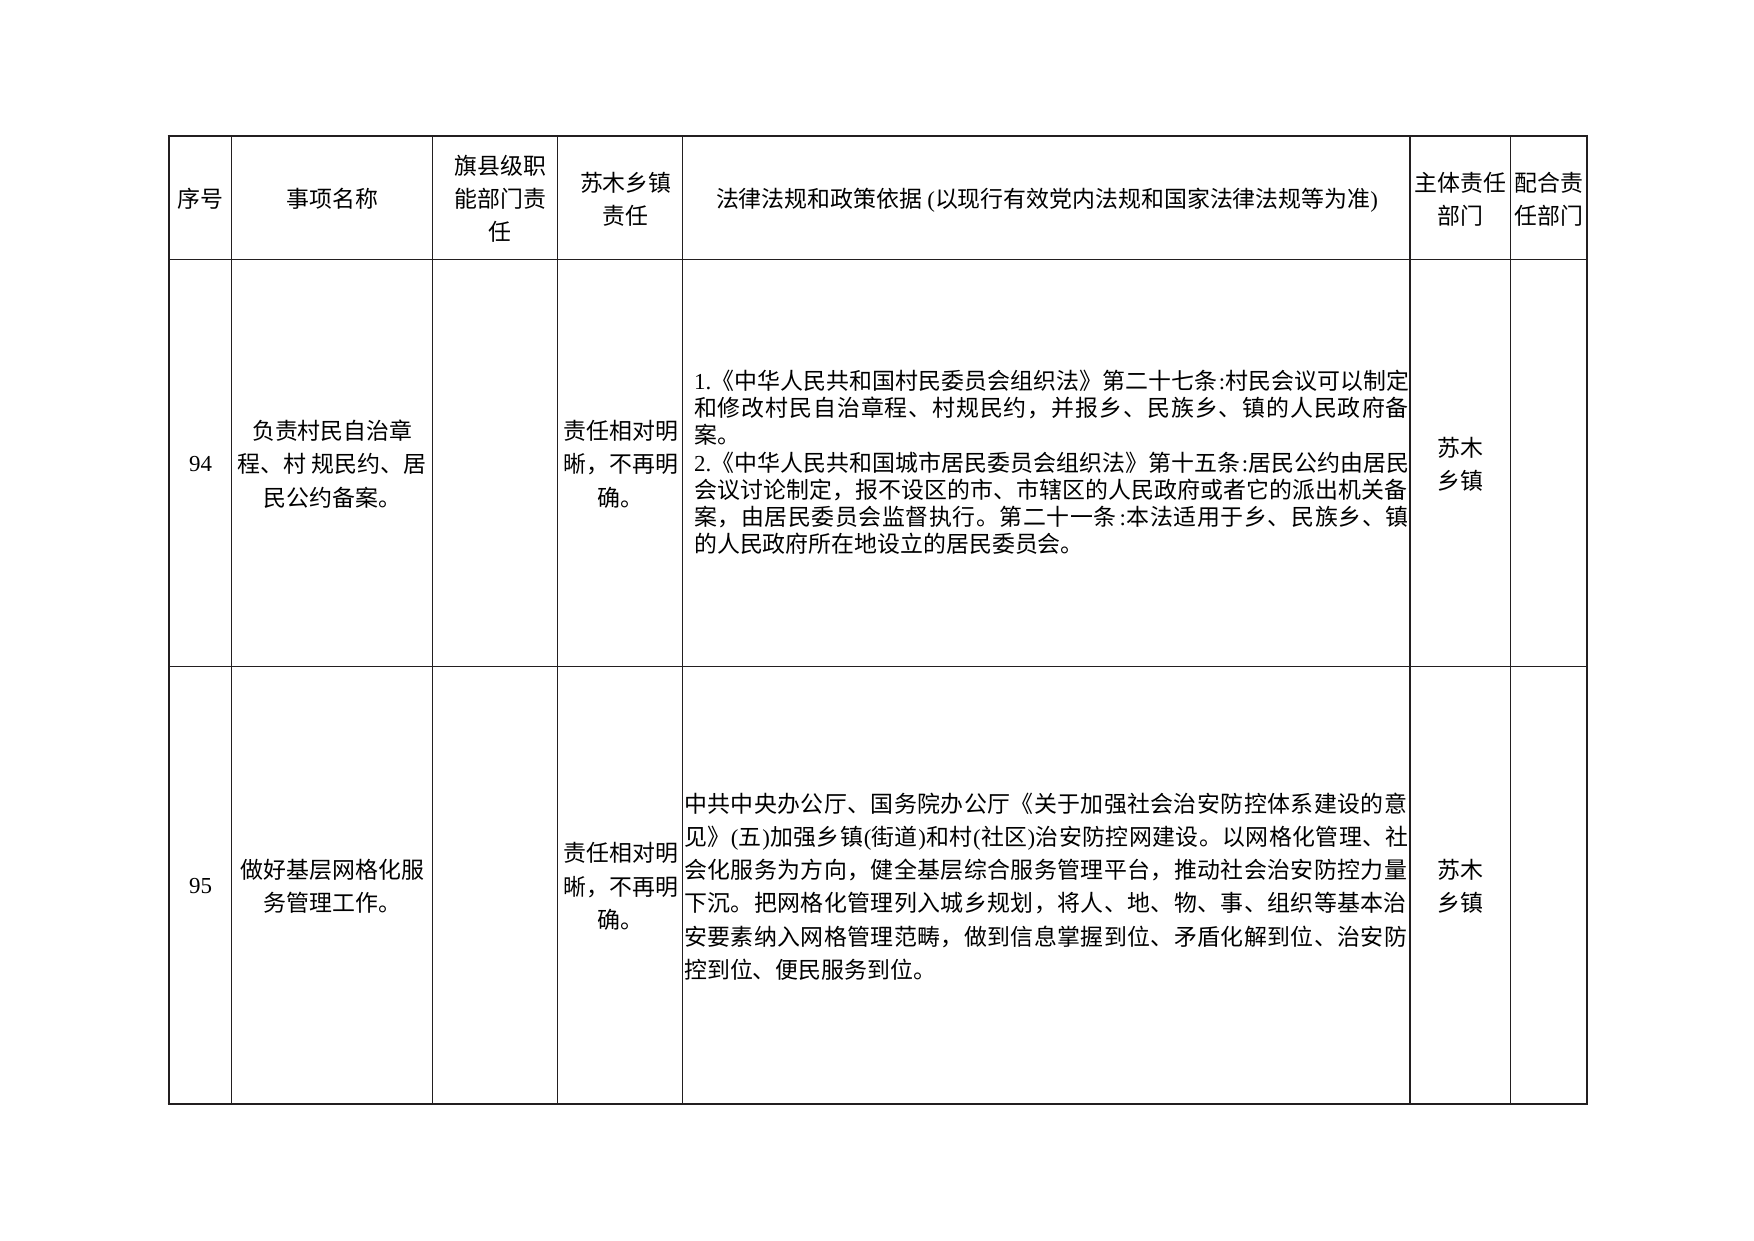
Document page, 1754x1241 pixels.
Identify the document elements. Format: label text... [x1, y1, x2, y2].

table_cell 94 [170, 260, 231, 666]
table_cell 做好基层网格化服务管理工作。 [232, 667, 432, 1103]
table_header 序号 [170, 137, 231, 258]
table_cell 中共中央办公厅、国务院办公厅《关于加强社会治安防控体系建设的意见》(五)加强乡镇(街道)和村(社区)治安防控网建设。以网格化管理、社会化服务为方向，健全基层综合服务管理平台，推动社会治安防控力量下沉。把网格化管理列入城乡规划，将人、地、物、事、组织等基本治安要素纳入网格管理范畴，做到信息掌握到位、矛盾化解到位、治安防控到位、便民服务到位。 [683, 667, 1409, 1103]
table_cell 苏木 乡镇 [1411, 260, 1510, 666]
table_header 苏木乡镇责任 [558, 137, 682, 258]
table_header 事项名称 [232, 137, 432, 258]
table_header 法律法规和政策依据 (以现行有效党内法规和国家法律法规等为准) [683, 137, 1409, 258]
table_cell [1511, 667, 1586, 1103]
table_cell [433, 667, 557, 1103]
table_cell 1.《中华人民共和国村民委员会组织法》第二十七条:村民会议可以制定和修改村民自治章程、村规民约，并报乡、民族乡、镇的人民政府备案。 2.《中华人民共和国城市居民委员会组织法》第十五条:居民公约由居民会议讨论制定，报不设区的市、市辖区的人民政府或者它的派出机关备案，由居民委员会监督执行。第二十一条:本法适用于乡、民族乡、镇的人民政府所在地设立的居民委员会。 [683, 260, 1409, 666]
table_cell 责任相对明晰，不再明确。 [558, 260, 682, 666]
table_cell 责任相对明晰，不再明确。 [558, 667, 682, 1103]
table_cell [433, 260, 557, 666]
table_cell 苏木 乡镇 [1411, 667, 1510, 1103]
table_cell 95 [170, 667, 231, 1103]
table_header 配合责任部门 [1511, 137, 1586, 258]
table_header 旗县级职能部门责任 [433, 137, 557, 258]
table_header 主体责任部门 [1411, 137, 1510, 258]
table_cell 负责村民自治章程、村 规民约、居民公约备案。 [232, 260, 432, 666]
table_cell [1511, 260, 1586, 666]
